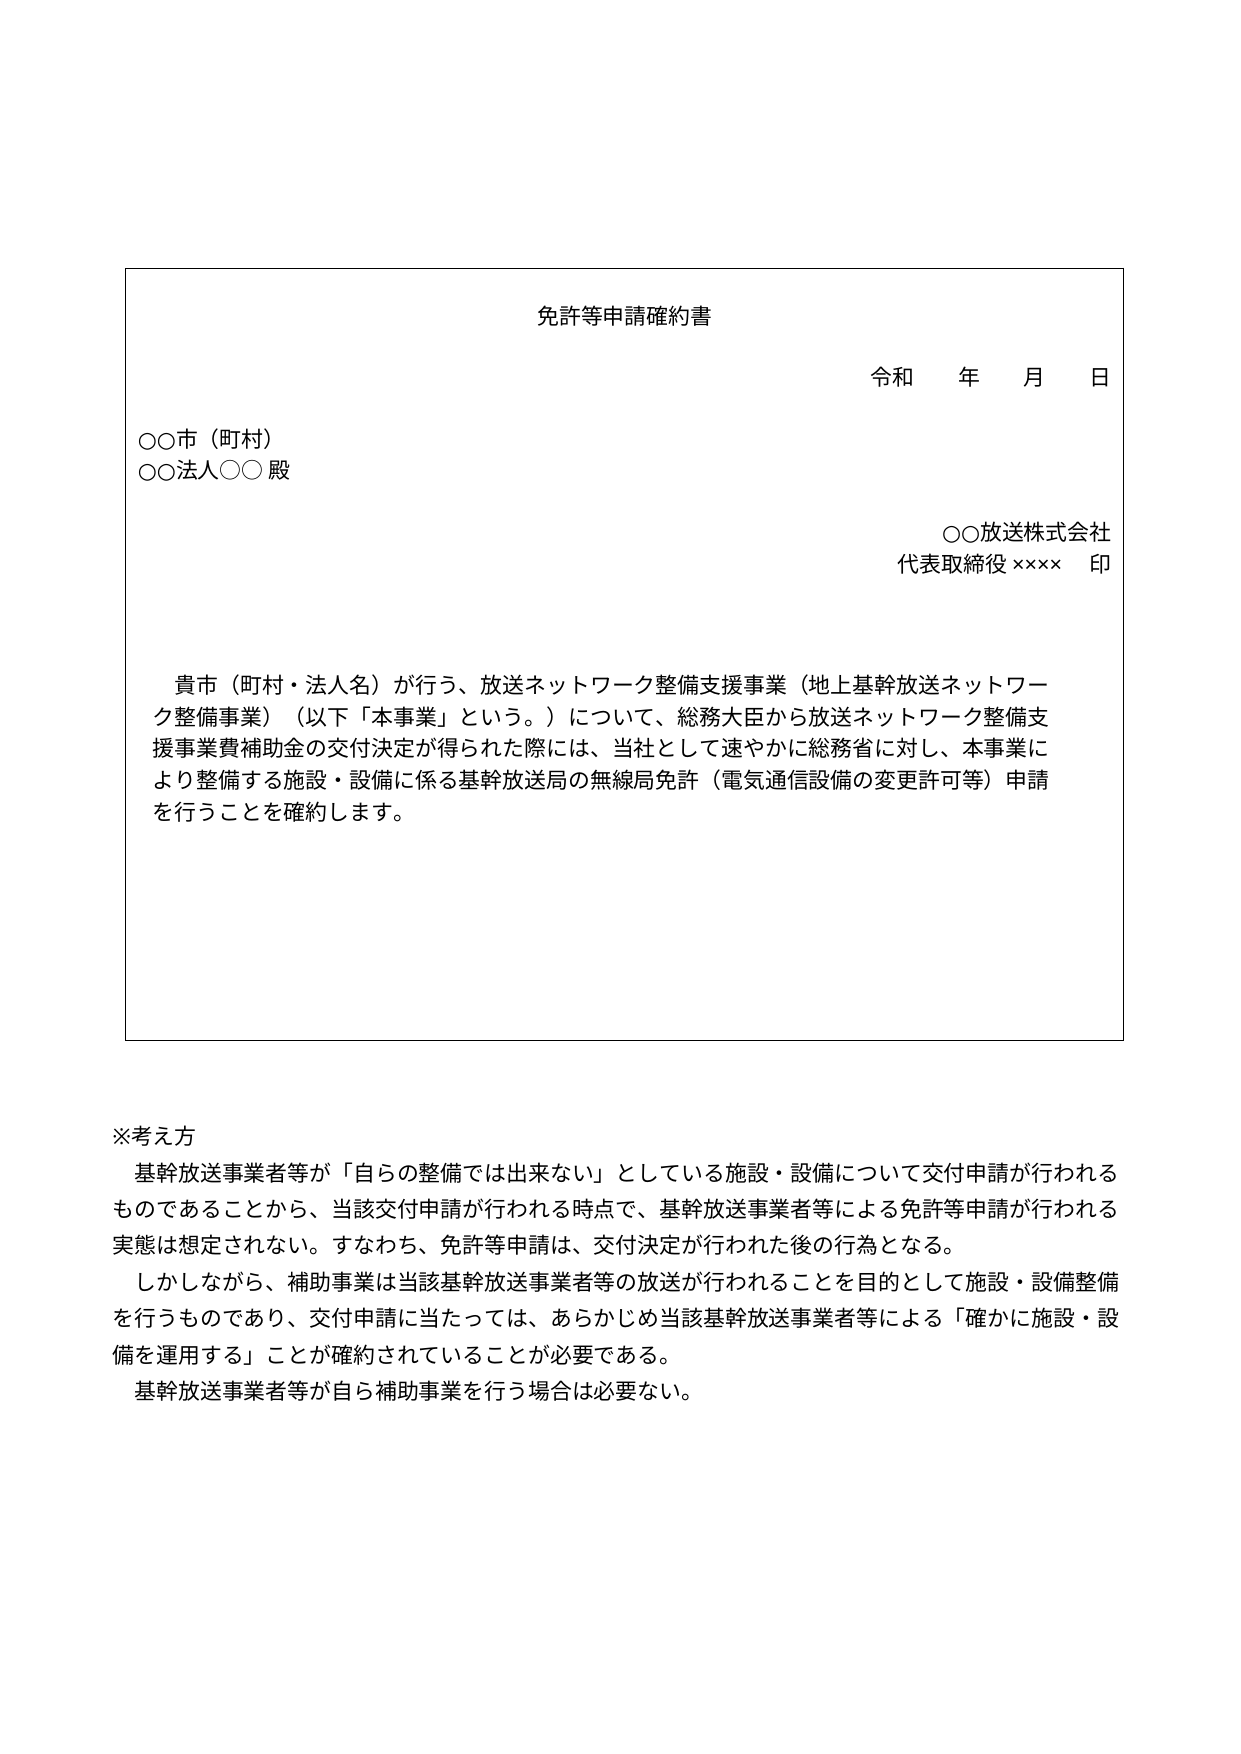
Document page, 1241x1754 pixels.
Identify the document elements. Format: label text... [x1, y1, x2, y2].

text しかしながら、補助事業は当該基幹放送事業者等の放送が行われることを目的として施設・設備整備を行うものであり、交付申請に当たっては、あらかじめ当該基幹放送事業者等による「確かに施設・設備を運用する」ことが確約されていることが必要である。 [112, 1262, 1128, 1372]
text 基幹放送事業者等が「自らの整備では出来ない」としている施設・設備について交付申請が行われるものであることから、当該交付申請が行われる時点で、基幹放送事業者等による免許等申請が行われる実態は想定されない。すなわち、免許等申請は、交付決定が行われた後の行為となる。 [112, 1153, 1128, 1262]
text ※考え方 [112, 1117, 1128, 1153]
text 基幹放送事業者等が自ら補助事業を行う場合は必要ない。 [112, 1372, 1128, 1408]
